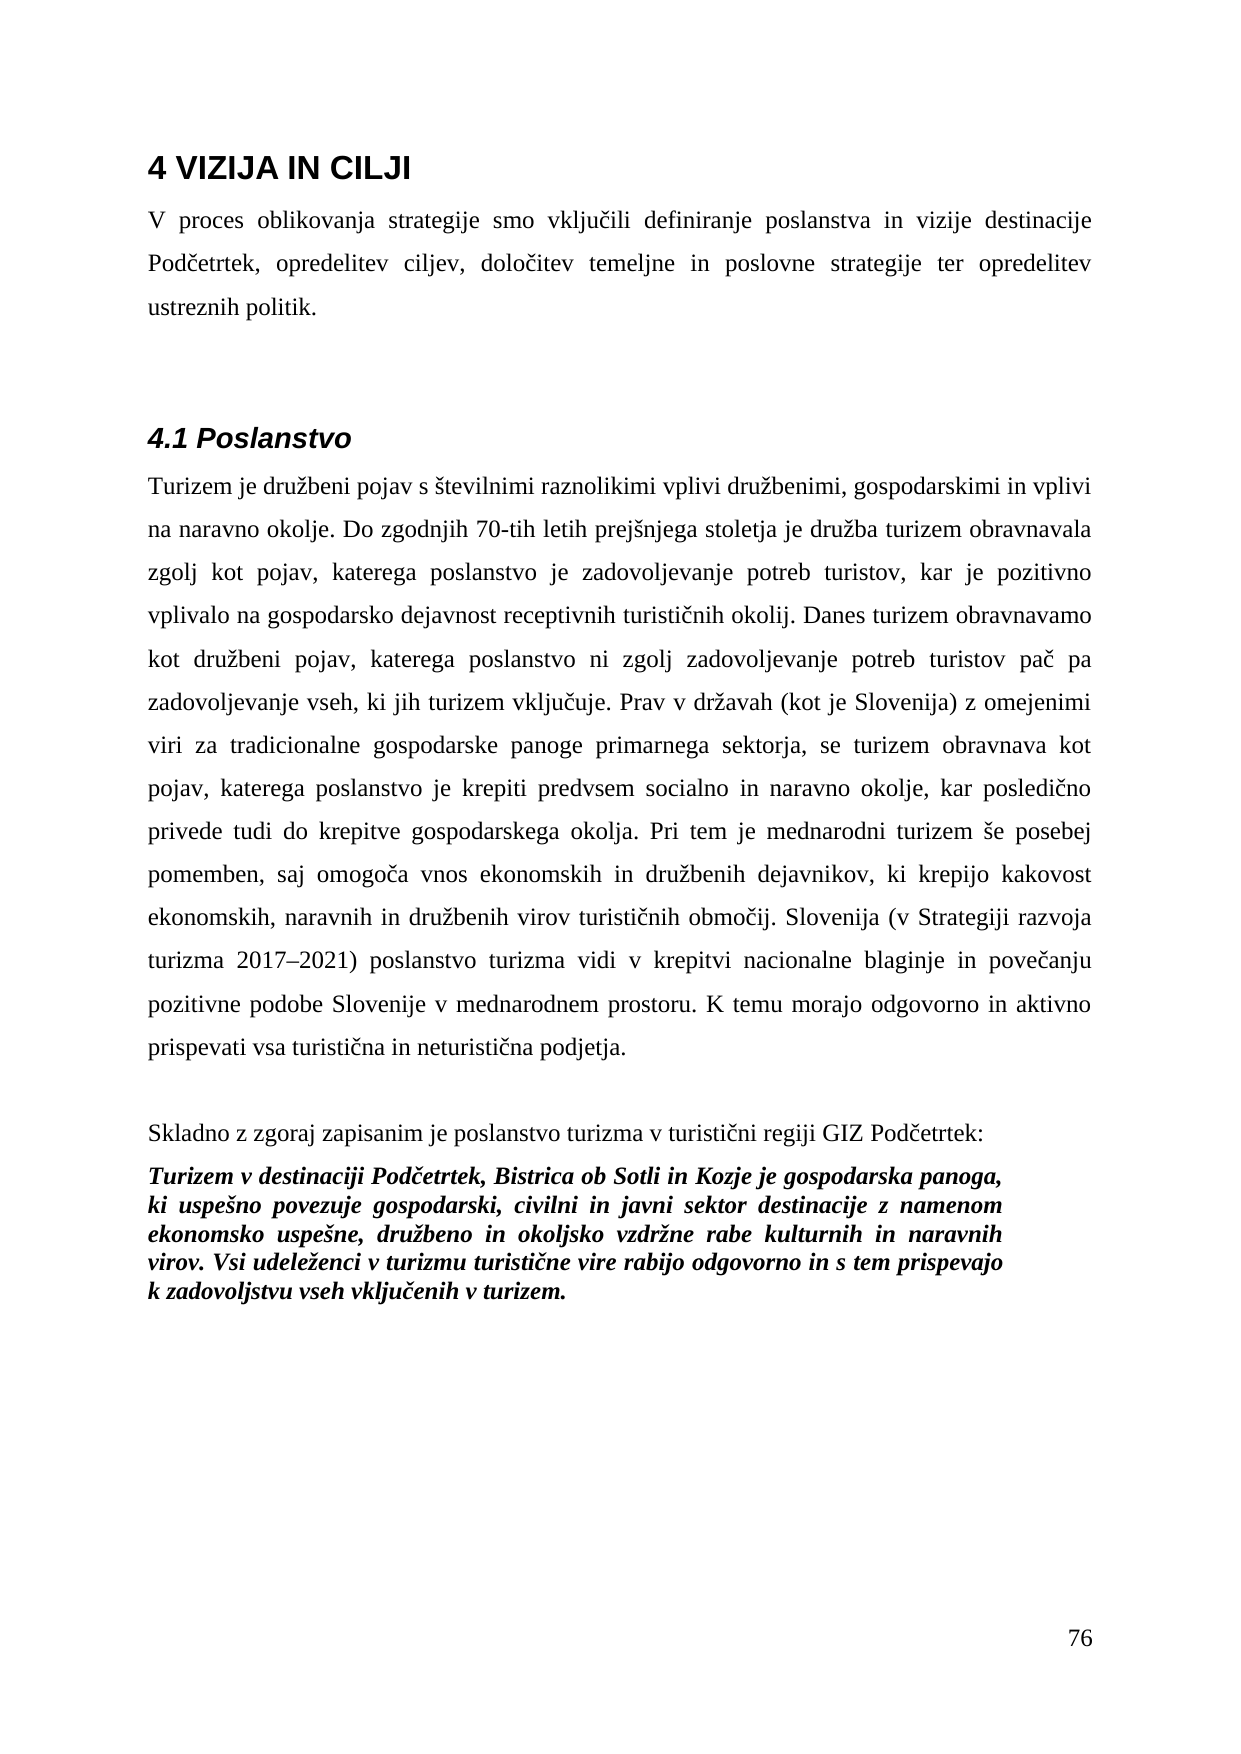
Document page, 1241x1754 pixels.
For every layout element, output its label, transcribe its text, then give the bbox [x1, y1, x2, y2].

text Turizem je družbeni pojav s številnimi raznolikimi vplivi družbenimi, gospodarskimi in vplivi na naravno okolje. Do zgodnjih 70-tih letih prejšnjega stoletja je družba turizem obravnavala zgolj kot pojav, katerega poslanstvo je zadovoljevanje potreb turistov, kar je pozitivno vplivalo na gospodarsko dejavnost receptivnih turističnih okolij. Danes turizem obravnavamo kot družbeni pojav, katerega poslanstvo ni zgolj zadovoljevanje potreb turistov pač pa zadovoljevanje vseh, ki jih turizem vključuje. Prav v državah (kot je Slovenija) z omejenimi viri za tradicionalne gospodarske panoge primarnega sektorja, se turizem obravnava kot pojav, katerega poslanstvo je krepiti predvsem socialno in naravno okolje, kar posledično privede tudi do krepitve gospodarskega okolja. Pri tem je mednarodni turizem še posebej pomemben, saj omogoča vnos ekonomskih in družbenih dejavnikov, ki krepijo kakovost ekonomskih, naravnih in družbenih virov turističnih območij. Slovenija (v Strategiji razvoja turizma 2017–2021) poslanstvo turizma vidi v krepitvi nacionalne blaginje in povečanju pozitivne podobe Slovenije v mednarodnem prostoru. K temu morajo odgovorno in aktivno prispevati vsa turistična in neturistična podjetja. [148, 471, 1092, 1061]
text Turizem v destinaciji Podčetrtek, Bistrica ob Sotli in Kozje je gospodarska panoga, ki uspešno povezuje gospodarski, civilni in javni sektor destinacije z namenom ekonomsko uspešne, družbeno in okoljsko vzdržne rabe kulturnih in naravnih virov. Vsi udeleženci v turizmu turistične vire rabijo odgovorno in s tem prispevajo k zadovoljstvu vseh vključenih v turizem. [148, 1161, 1004, 1305]
subtitle 4 VIZIJA IN CILJI [148, 148, 1092, 186]
subtitle 4.1 Poslanstvo [148, 421, 1092, 454]
text V proces oblikovanja strategije smo vključili definiranje poslanstva in vizije destinacije Podčetrtek, opredelitev ciljev, določitev temeljne in poslovne strategije ter opredelitev ustreznih politik. [148, 205, 1092, 320]
text Skladno z zgoraj zapisanim je poslanstvo turizma v turistični regiji GIZ Podčetrtek: [148, 1118, 1092, 1147]
